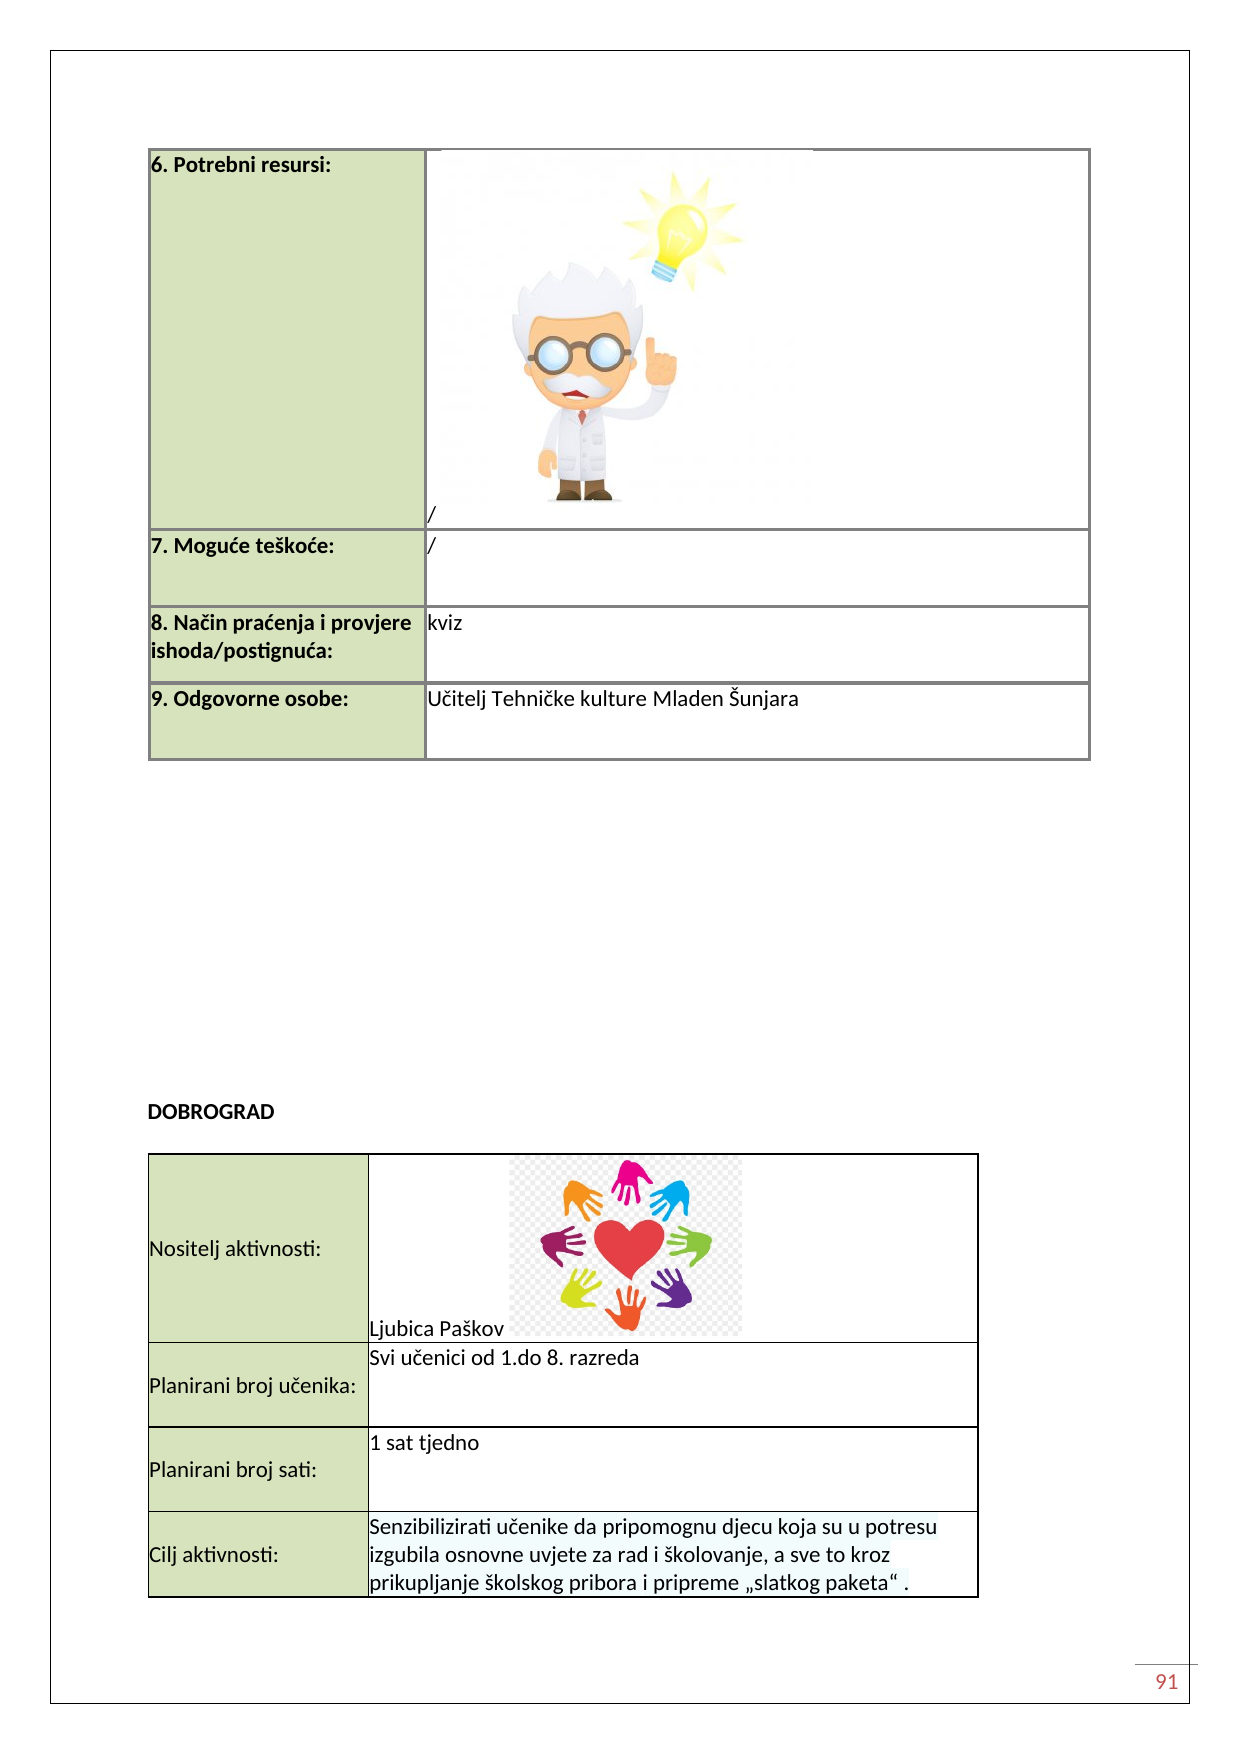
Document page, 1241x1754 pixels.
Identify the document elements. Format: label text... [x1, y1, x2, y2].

picture [509, 1155, 743, 1336]
table_cell / [427, 151, 1088, 528]
table_cell Cilj aktivnosti: [149, 1512, 368, 1596]
picture [441, 150, 813, 523]
table_cell 8. Način praćenja i provjere ishoda/postignuća: [151, 608, 424, 681]
table_cell kviz [427, 608, 1088, 681]
table_cell / [427, 531, 1088, 605]
table_cell Učitelj Tehničke kulture Mladen Šunjara [427, 685, 1088, 758]
table_cell Planirani broj učenika: [149, 1343, 368, 1426]
table_cell 1 sat tjedno [369, 1428, 977, 1511]
table_cell Svi učenici od 1.do 8. razreda [369, 1343, 977, 1426]
table_header Ljubica Paškov [369, 1155, 977, 1342]
table_header Nositelj aktivnosti: [149, 1155, 368, 1342]
table_cell 6. Potrebni resursi: [151, 151, 424, 528]
text DOBROGRAD [147, 1097, 1093, 1125]
table_cell 9. Odgovorne osobe: [151, 685, 424, 758]
table_cell 7. Moguće teškoće: [151, 531, 424, 605]
table_cell Planirani broj sati: [149, 1428, 368, 1511]
